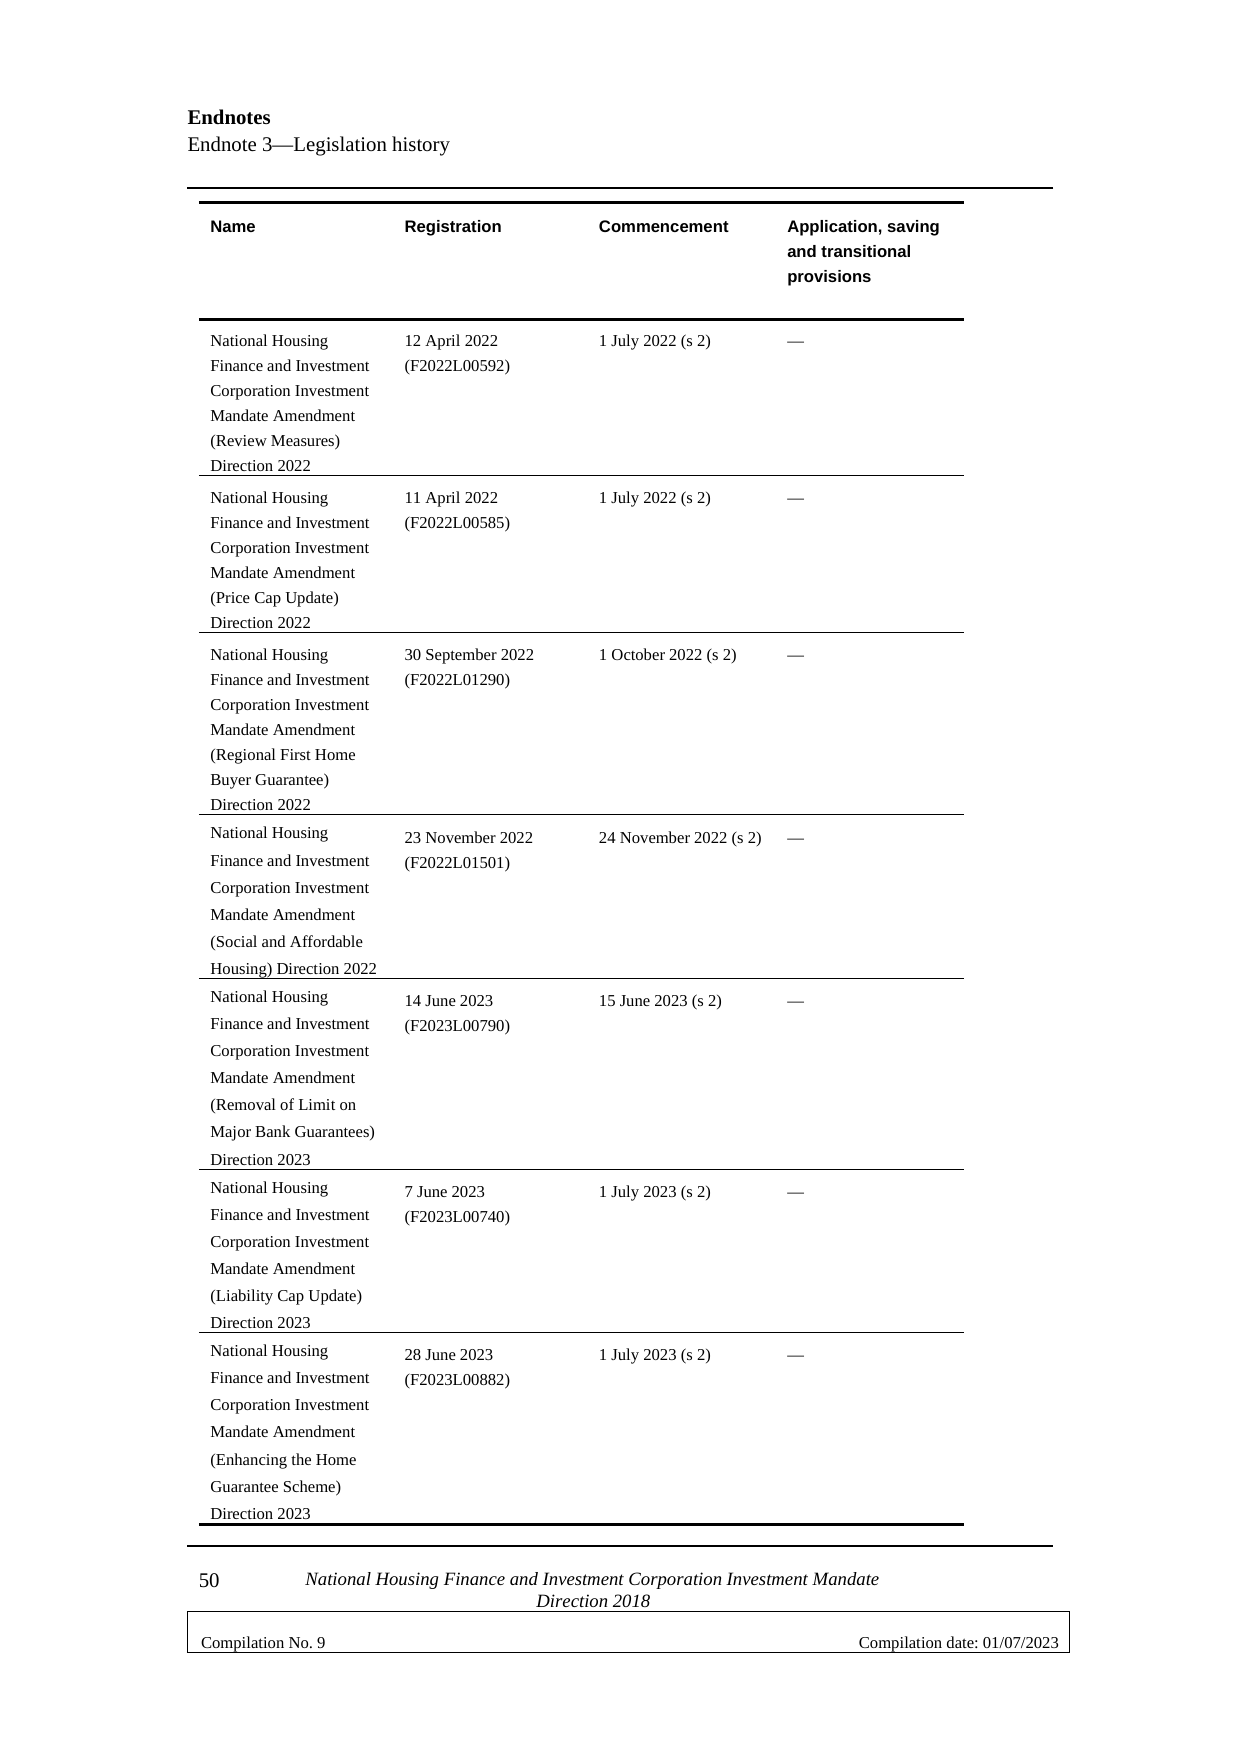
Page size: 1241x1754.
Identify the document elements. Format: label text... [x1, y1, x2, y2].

table_cell National Housing Finance and Investment Corporation Investment Mandate Amendment (Price Cap Update) Direction 2022 [199, 476, 393, 632]
table_header Name [199, 204, 393, 317]
table_cell — [776, 815, 964, 978]
table_cell — [776, 1333, 964, 1523]
table_cell 14 June 2023 (F2023L00790) [393, 979, 587, 1168]
table_header Application, saving and transitional provisions [776, 204, 964, 317]
table_cell — [776, 633, 964, 814]
table_cell National Housing Finance and Investment Corporation Investment Mandate Amendment (Social and Affordable Housing) Direction 2022 [199, 815, 393, 978]
table_cell 12 April 2022 (F2022L00592) [393, 321, 587, 475]
table_header Registration [393, 204, 587, 317]
table_cell National Housing Finance and Investment Corporation Investment Mandate Amendment (Removal of Limit on Major Bank Guarantees) Direction 2023 [199, 979, 393, 1168]
table_cell 1 July 2022 (s 2) [588, 321, 776, 475]
table_cell National Housing Finance and Investment Corporation Investment Mandate Amendment (Review Measures) Direction 2022 [199, 321, 393, 475]
table_header Commencement [588, 204, 776, 317]
table_cell — [776, 979, 964, 1168]
table_cell 1 October 2022 (s 2) [588, 633, 776, 814]
table_cell 7 June 2023 (F2023L00740) [393, 1170, 587, 1332]
table_cell 23 November 2022 (F2022L01501) [393, 815, 587, 978]
table_cell 28 June 2023 (F2023L00882) [393, 1333, 587, 1523]
table_cell 1 July 2023 (s 2) [588, 1333, 776, 1523]
table_cell National Housing Finance and Investment Corporation Investment Mandate Amendment (Regional First Home Buyer Guarantee) Direction 2022 [199, 633, 393, 814]
table_cell — [776, 476, 964, 632]
table_cell 11 April 2022 (F2022L00585) [393, 476, 587, 632]
table_cell — [776, 321, 964, 475]
table_cell 24 November 2022 (s 2) [588, 815, 776, 978]
table_cell National Housing Finance and Investment Corporation Investment Mandate Amendment (Enhancing the Home Guarantee Scheme) Direction 2023 [199, 1333, 393, 1523]
table_cell 1 July 2023 (s 2) [588, 1170, 776, 1332]
table_cell 30 September 2022 (F2022L01290) [393, 633, 587, 814]
table_cell 1 July 2022 (s 2) [588, 476, 776, 632]
table_cell National Housing Finance and Investment Corporation Investment Mandate Amendment (Liability Cap Update) Direction 2023 [199, 1170, 393, 1332]
table_cell 15 June 2023 (s 2) [588, 979, 776, 1168]
table_cell — [776, 1170, 964, 1332]
